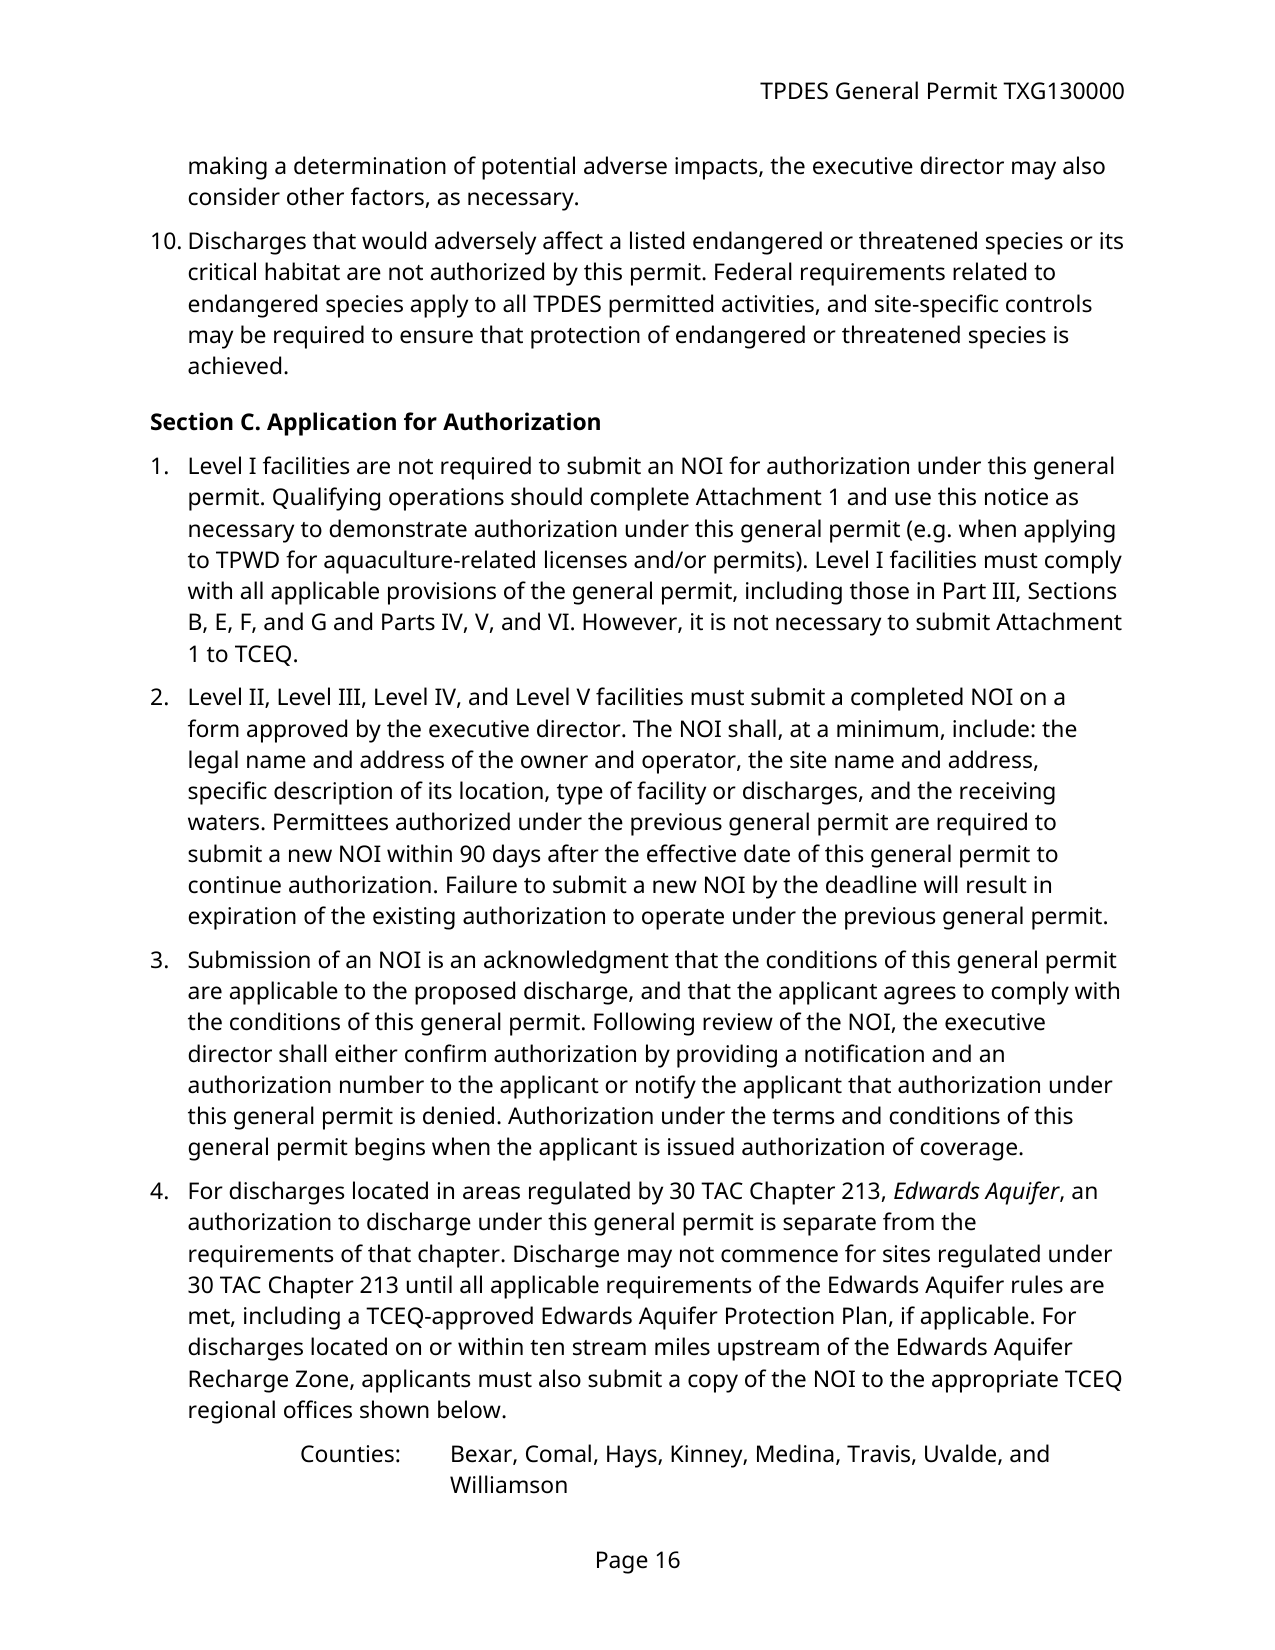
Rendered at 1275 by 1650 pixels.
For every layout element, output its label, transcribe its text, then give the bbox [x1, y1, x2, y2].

list Level I facilities are not required to submit an NOI for authorization under this general permit. Qualifying operations should complete Attachment 1 and use this notice as necessary to demonstrate authorization under this general permit (e.g. when applying to TPWD for aquaculture-related licenses and/or permits). Level I facilities must comply with all applicable provisions of the general permit, including those in Part III, Sections B, E, F, and G and Parts IV, V, and VI. However, it is not necessary to submit Attachment 1 to TCEQ. [150, 450, 1125, 669]
list For discharges located in areas regulated by 30 TAC Chapter 213, Edwards Aquifer, an authorization to discharge under this general permit is separate from the requirements of that chapter. Discharge may not commence for sites regulated under 30 TAC Chapter 213 until all applicable requirements of the Edwards Aquifer rules are met, including a TCEQ-approved Edwards Aquifer Protection Plan, if applicable. For discharges located on or within ten stream miles upstream of the Edwards Aquifer Recharge Zone, applicants must also submit a copy of the NOI to the appropriate TCEQ regional offices shown below. [150, 1175, 1125, 1425]
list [150, 150, 1125, 212]
list Discharges that would adversely affect a listed endangered or threatened species or its critical habitat are not authorized by this permit. Federal requirements related to endangered species apply to all TPDES permitted activities, and site-specific controls may be required to ensure that protection of endangered or threatened species is achieved. [150, 225, 1125, 381]
subtitle Section C. Application for Authorization [150, 406, 1125, 437]
list Level II, Level III, Level IV, and Level V facilities must submit a completed NOI on a form approved by the executive director. The NOI shall, at a minimum, include: the legal name and address of the owner and operator, the site name and address, specific description of its location, type of facility or discharges, and the receiving waters. Permittees authorized under the previous general permit are required to submit a new NOI within 90 days after the effective date of this general permit to continue authorization. Failure to submit a new NOI by the deadline will result in expiration of the existing authorization to operate under the previous general permit. [150, 681, 1125, 931]
list Submission of an NOI is an acknowledgment that the conditions of this general permit are applicable to the proposed discharge, and that the applicant agrees to comply with the conditions of this general permit. Following review of the NOI, the executive director shall either confirm authorization by providing a notification and an authorization number to the applicant or notify the applicant that authorization under this general permit is denied. Authorization under the terms and conditions of this general permit begins when the applicant is issued authorization of coverage. [150, 944, 1125, 1162]
text Counties: Bexar, Comal, Hays, Kinney, Medina, Travis, Uvalde, and Williamson [300, 1437, 1125, 1500]
